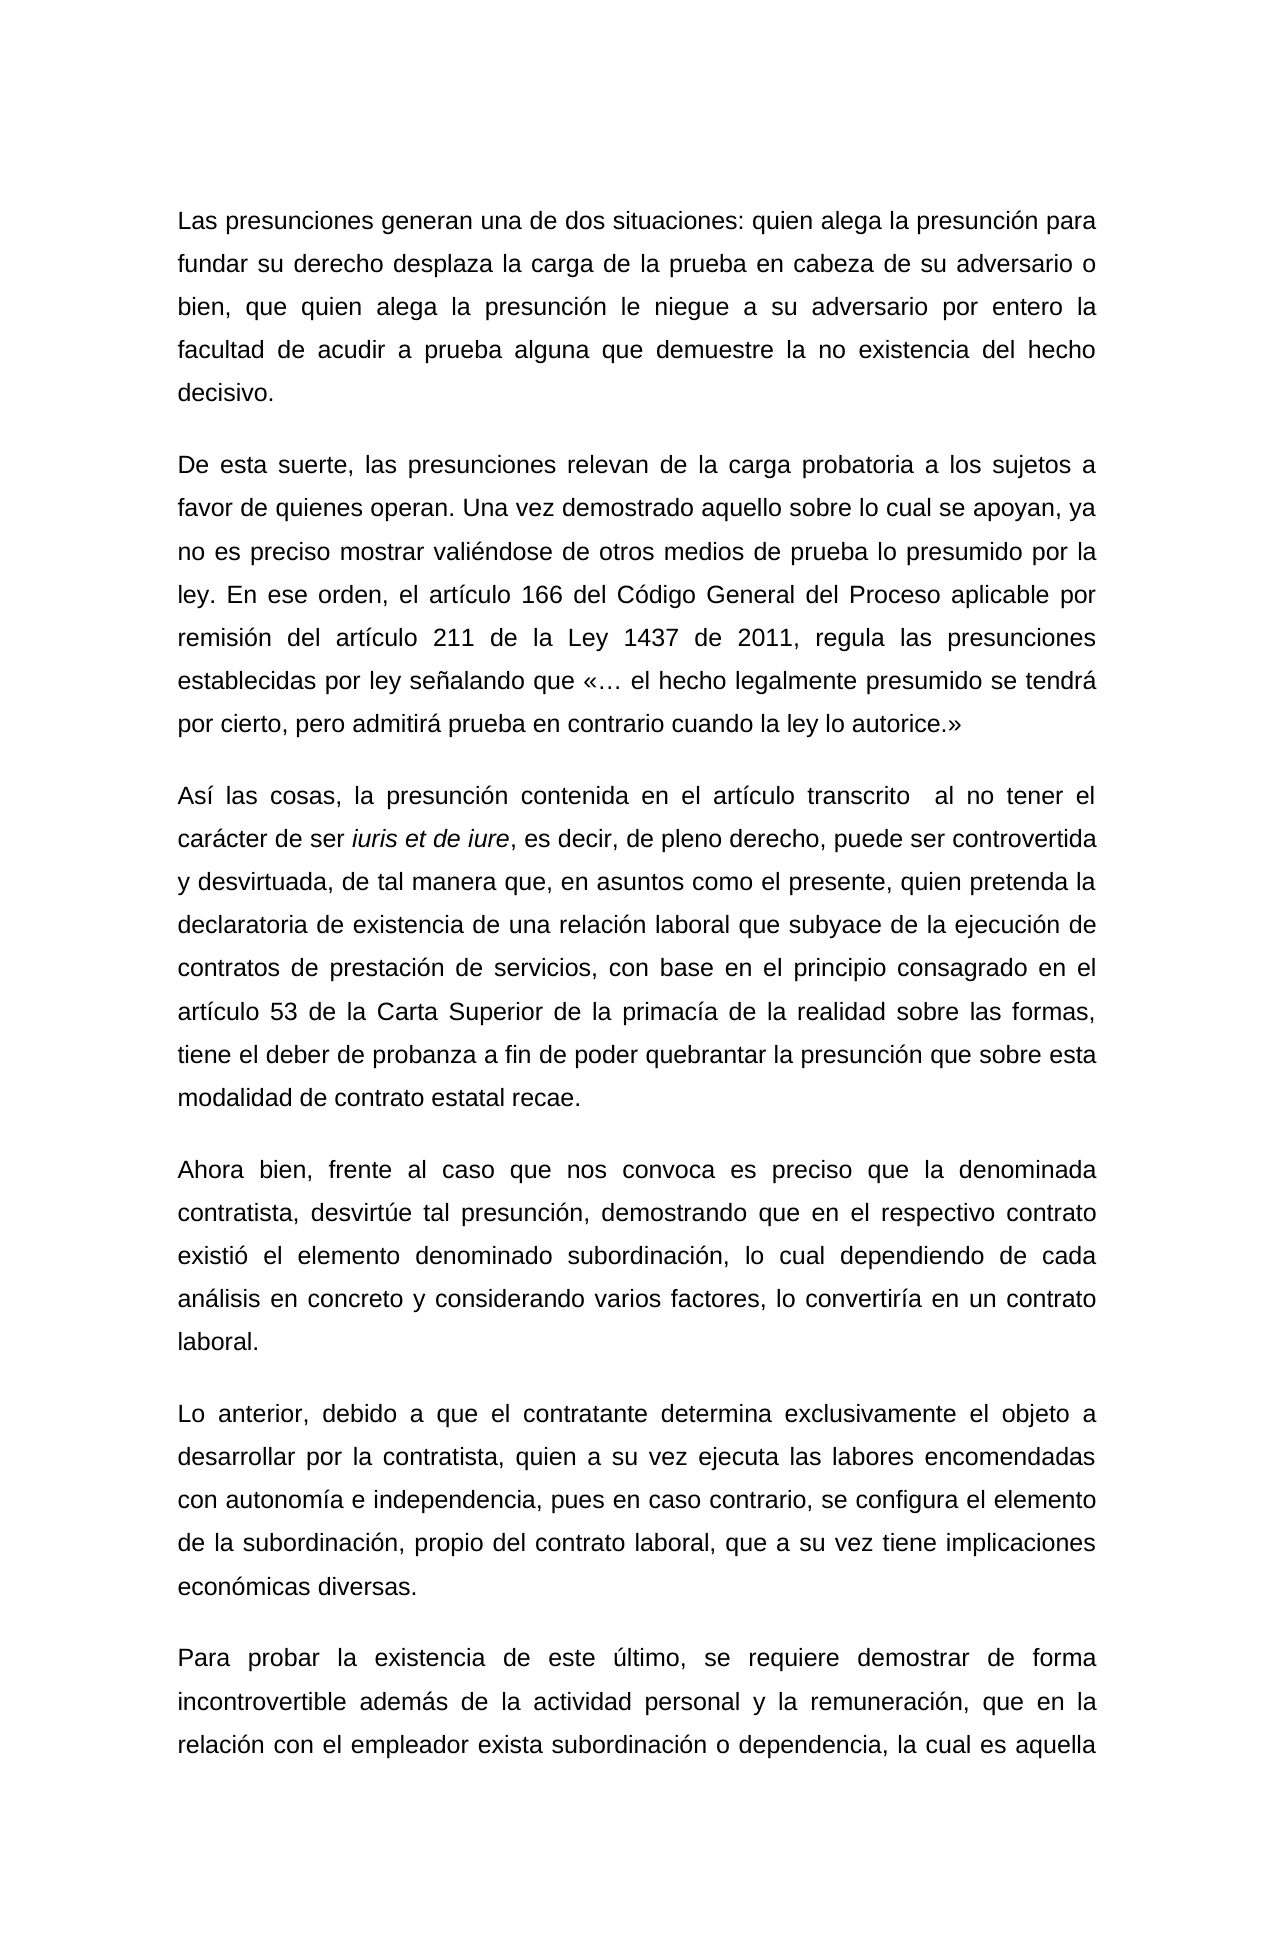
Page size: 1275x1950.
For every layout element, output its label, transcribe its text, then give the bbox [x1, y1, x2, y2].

text Lo anterior, debido a que el contratante determina exclusivamente el objeto a desarrollar por la contratista, quien a su vez ejecuta las labores encomendadas con autonomía e independencia, pues en caso contrario, se configura el elemento de la subordinación, propio del contrato laboral, que a su vez tiene implicaciones económicas diversas. [177, 1399, 1098, 1600]
text Así las cosas, la presunción contenida en el artículo transcrito al no tener el carácter de ser iuris et de iure, es decir, de pleno derecho, puede ser controvertida y desvirtuada, de tal manera que, en asuntos como el presente, quien pretenda la declaratoria de existencia de una relación laboral que subyace de la ejecución de contratos de prestación de servicios, con base en el principio consagrado en el artículo 53 de la Carta Superior de la primacía de la realidad sobre las formas, tiene el deber de probanza a fin de poder quebrantar la presunción que sobre esta modalidad de contrato estatal recae. [177, 781, 1098, 1112]
text Ahora bien, frente al caso que nos convoca es preciso que la denominada contratista, desvirtúe tal presunción, demostrando que en el respectivo contrato existió el elemento denominado subordinación, lo cual dependiendo de cada análisis en concreto y considerando varios factores, lo convertiría en un contrato laboral. [177, 1155, 1098, 1356]
text De esta suerte, las presunciones relevan de la carga probatoria a los sujetos a favor de quienes operan. Una vez demostrado aquello sobre lo cual se apoyan, ya no es preciso mostrar valiéndose de otros medios de prueba lo presumido por la ley. En ese orden, el artículo 166 del Código General del Proceso aplicable por remisión del artículo 211 de la Ley 1437 de 2011, regula las presunciones establecidas por ley señalando que «… el hecho legalmente presumido se tendrá por cierto, pero admitirá prueba en contrario cuando la ley lo autorice.» [177, 450, 1098, 738]
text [177, 1643, 1098, 1758]
text Las presunciones generan una de dos situaciones: quien alega la presunción para fundar su derecho desplaza la carga de la prueba en cabeza de su adversario o bien, que quien alega la presunción le niegue a su adversario por entero la facultad de acudir a prueba alguna que demuestre la no existencia del hecho decisivo. [177, 206, 1098, 407]
